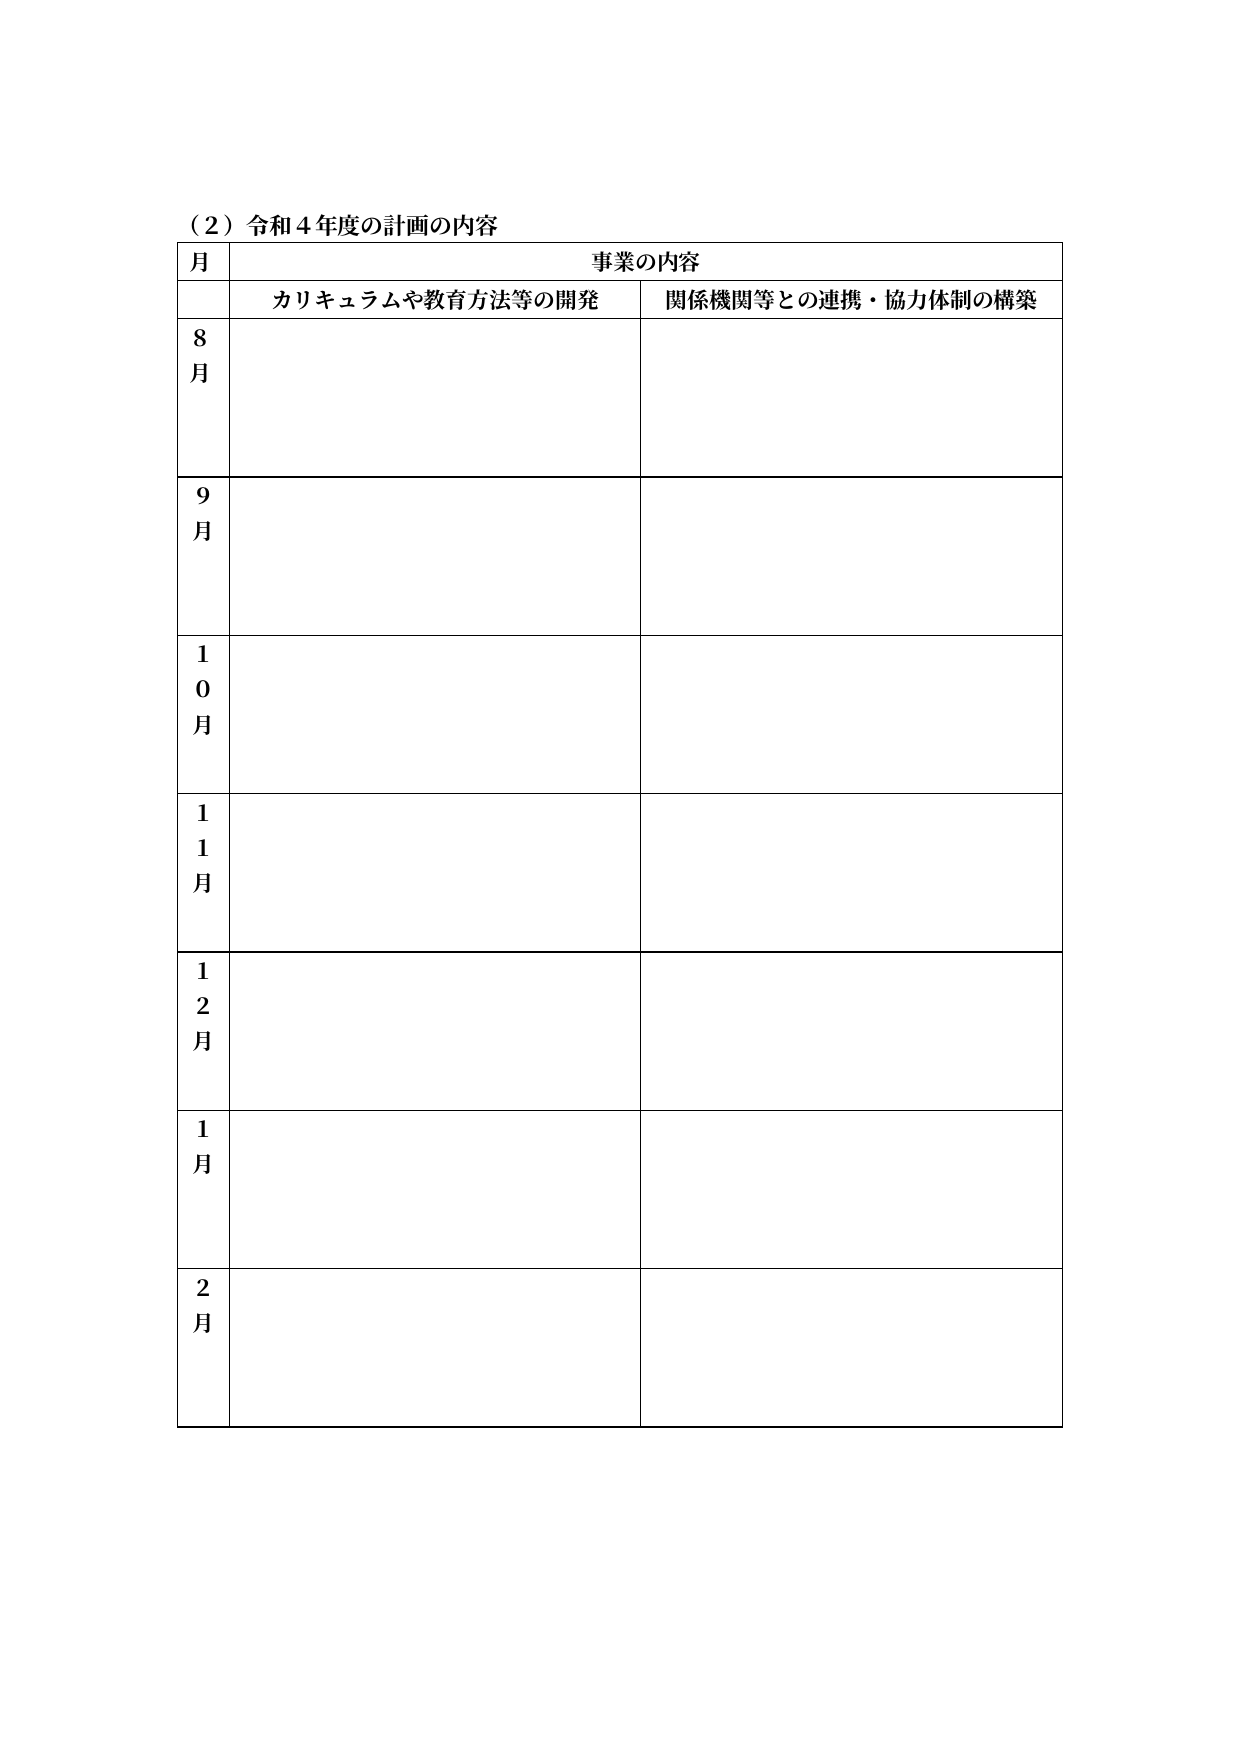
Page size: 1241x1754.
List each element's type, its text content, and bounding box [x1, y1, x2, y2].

table_cell [230, 1269, 640, 1426]
table_cell １１月 [178, 794, 229, 951]
table_cell カリキュラムや教育方法等の開発 [230, 281, 640, 318]
table_cell [230, 478, 640, 635]
table_cell ９月 [178, 478, 229, 635]
table_cell １０月 [178, 636, 229, 793]
table_cell [230, 319, 640, 476]
text （２）令和４年度の計画の内容 [177, 207, 1063, 242]
table_cell [641, 794, 1062, 951]
table_cell [641, 636, 1062, 793]
table_cell １月 [178, 1111, 229, 1268]
table_cell [230, 794, 640, 951]
table_cell [641, 1269, 1062, 1426]
table_cell [641, 319, 1062, 476]
table_cell ８月 [178, 319, 229, 476]
table_cell [641, 1111, 1062, 1268]
table_cell [230, 636, 640, 793]
table_cell １２月 [178, 953, 229, 1110]
table_cell 関係機関等との連携・協力体制の構築 [641, 281, 1062, 318]
table_cell [178, 281, 229, 318]
table_cell [641, 953, 1062, 1110]
table_header 月 [178, 243, 229, 280]
table_cell [230, 1111, 640, 1268]
table_cell [641, 478, 1062, 635]
table_header 事業の内容 [230, 243, 1062, 280]
table_cell [230, 953, 640, 1110]
table_cell ２月 [178, 1269, 229, 1426]
